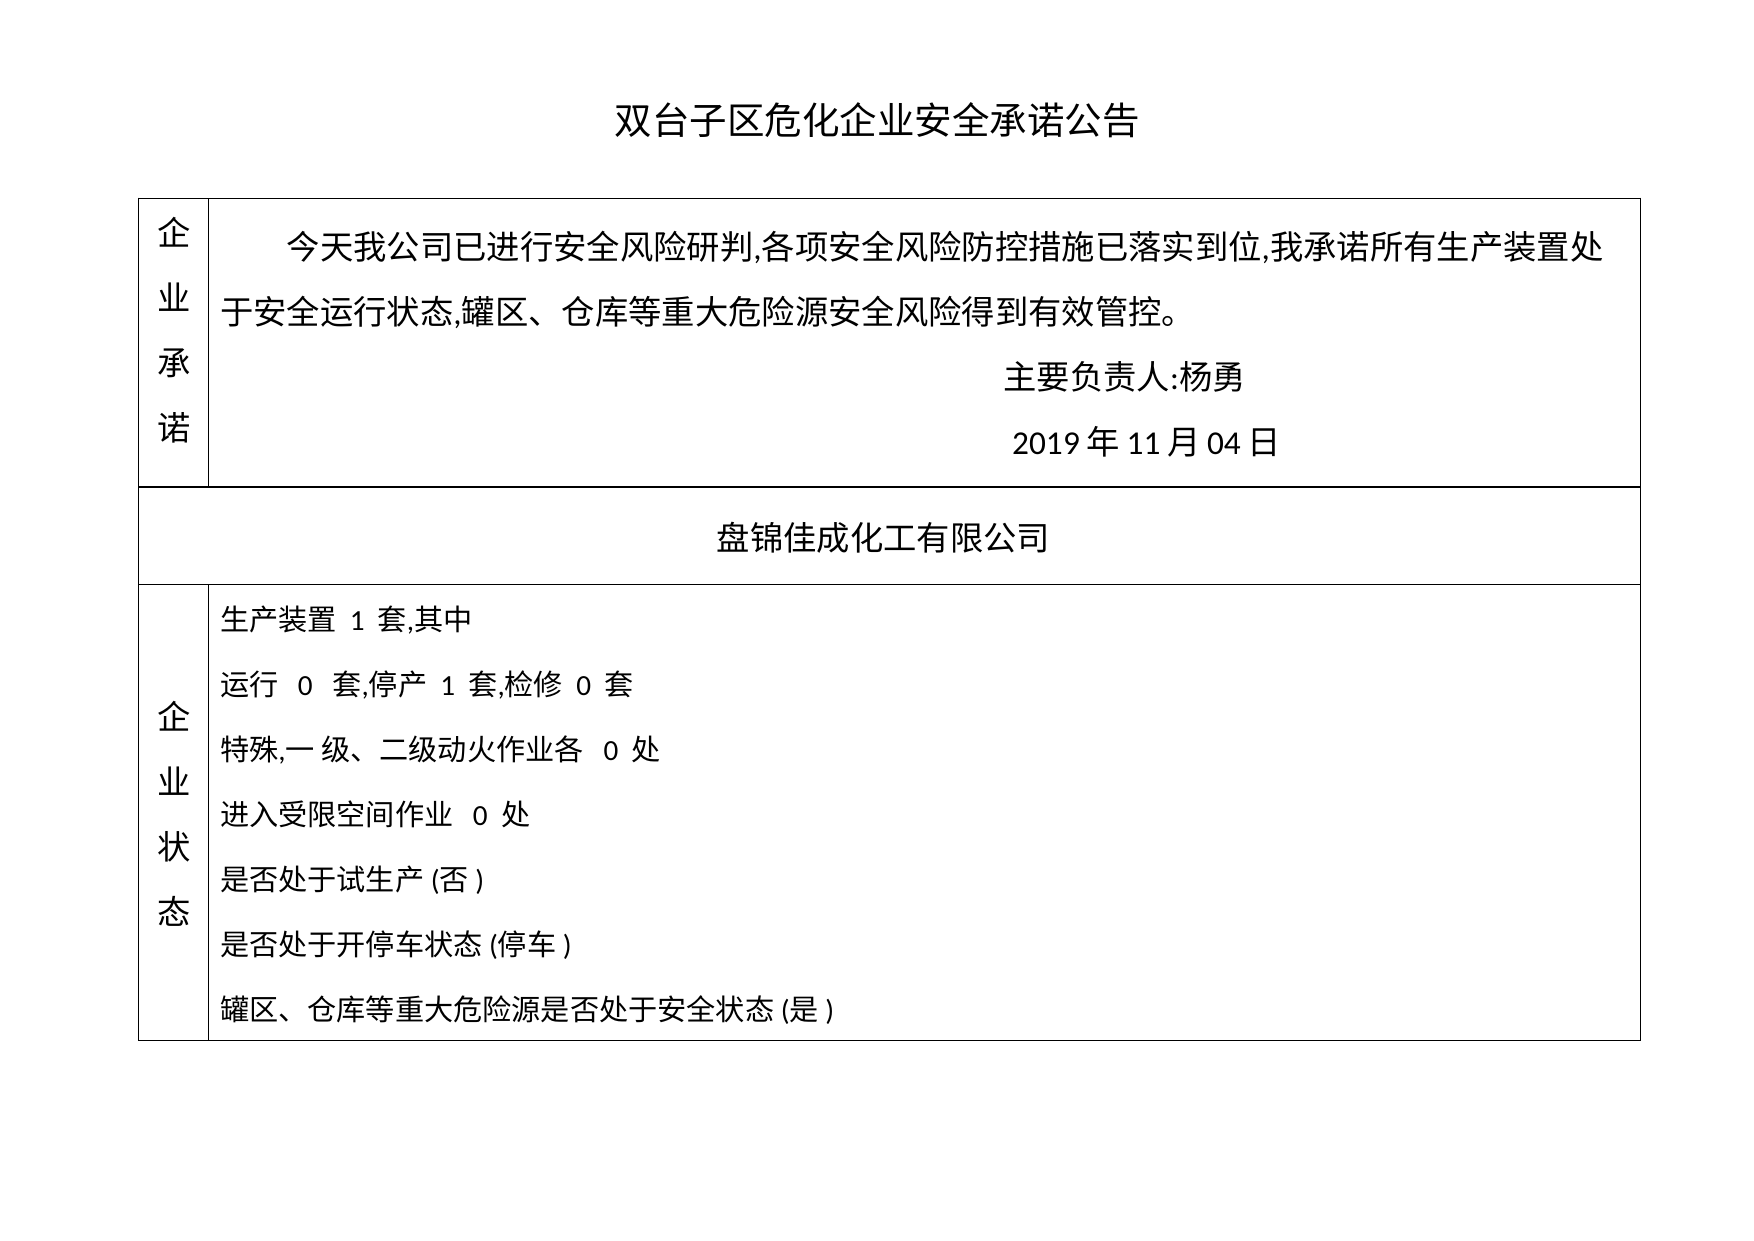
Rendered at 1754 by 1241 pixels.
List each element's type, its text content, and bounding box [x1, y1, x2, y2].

table_cell 今天我公司已进行安全风险研判,各项安全风险防控措施已落实到位,我承诺所有生产装置处于安全运行状态,罐区、仓库等重大危险源安全风险得到有效管控。 主要负责人:杨勇 2019年11月04日 [209, 199, 1640, 486]
table_header 盘锦佳成化工有限公司 [139, 488, 1640, 584]
table_cell 生产装置 1 套,其中 运行 0 套,停产 1 套,检修 0 套 特殊,一 级、二级动火作业各 0 处 进入受限空间作业 0 处 是否处于试生产 (否 ) 是否处于开停车状态 (停车 ) 罐区、仓库等重大危险源是否处于安全状态 (是 ) [209, 585, 1640, 1040]
table_cell 企业承诺 [139, 199, 208, 486]
table_cell 企业状态 [139, 585, 208, 1040]
